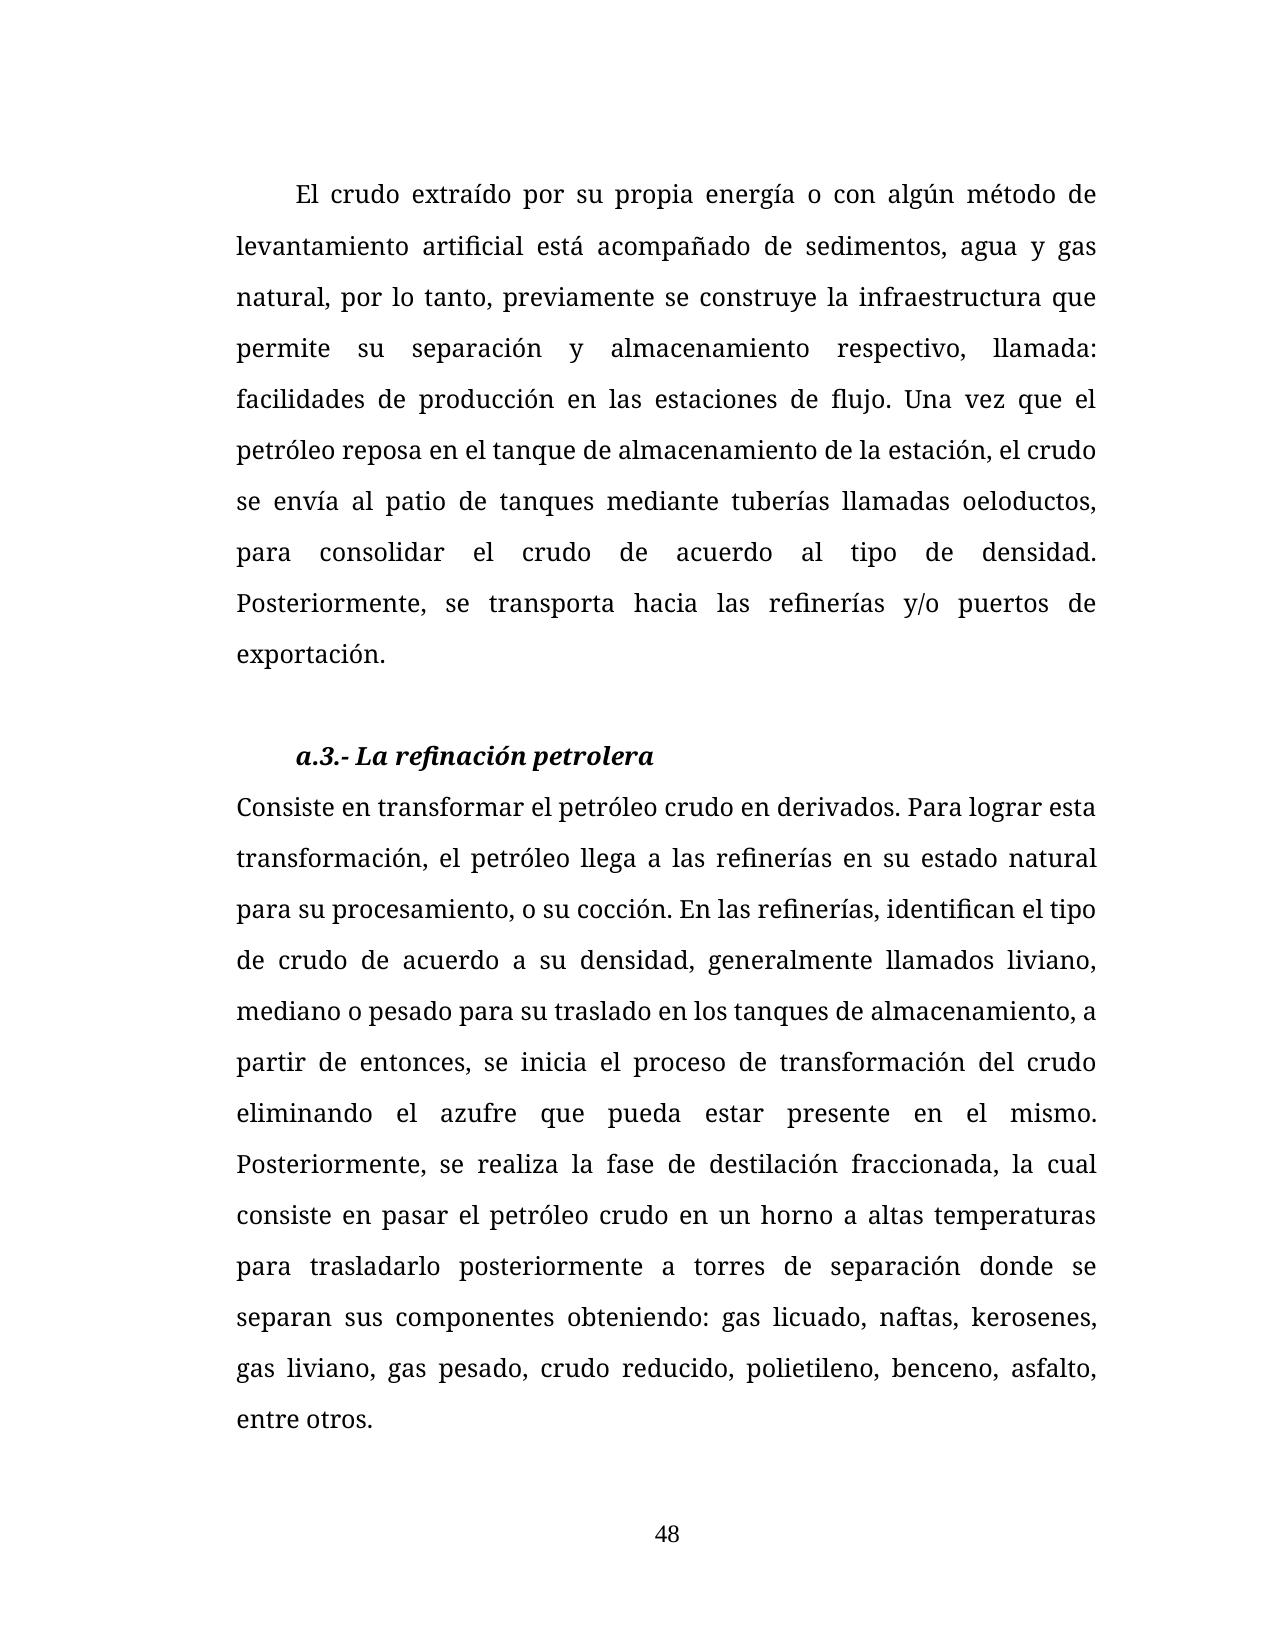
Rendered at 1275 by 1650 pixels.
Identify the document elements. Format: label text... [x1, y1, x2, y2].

text El crudo extraído por su propia energía o con algún método de levantamiento artificial está acompañado de sedimentos, agua y gas natural, por lo tanto, previamente se construye la infraestructura que permite su separación y almacenamiento respectivo, llamada: facilidades de producción en las estaciones de flujo. Una vez que el petróleo reposa en el tanque de almacenamiento de la estación, el crudo se envía al patio de tanques mediante tuberías llamadas oeloductos, para consolidar el crudo de acuerdo al tipo de densidad. Posteriormente, se transporta hacia las refinerías y/o puertos de exportación. [236, 177, 1098, 671]
text Consiste en transformar el petróleo crudo en derivados. Para lograr esta transformación, el petróleo llega a las refinerías en su estado natural para su procesamiento, o su cocción. En las refinerías, identifican el tipo de crudo de acuerdo a su densidad, generalmente llamados liviano, mediano o pesado para su traslado en los tanques de almacenamiento, a partir de entonces, se inicia el proceso de transformación del crudo eliminando el azufre que pueda estar presente en el mismo. Posteriormente, se realiza la fase de destilación fraccionada, la cual consiste en pasar el petróleo crudo en un horno a altas temperaturas para trasladarlo posteriormente a torres de separación donde se separan sus componentes obteniendo: gas licuado, naftas, kerosenes, gas liviano, gas pesado, crudo reducido, polietileno, benceno, asfalto, entre otros. [236, 790, 1098, 1436]
text a.3.- La refinación petrolera [236, 739, 1098, 773]
